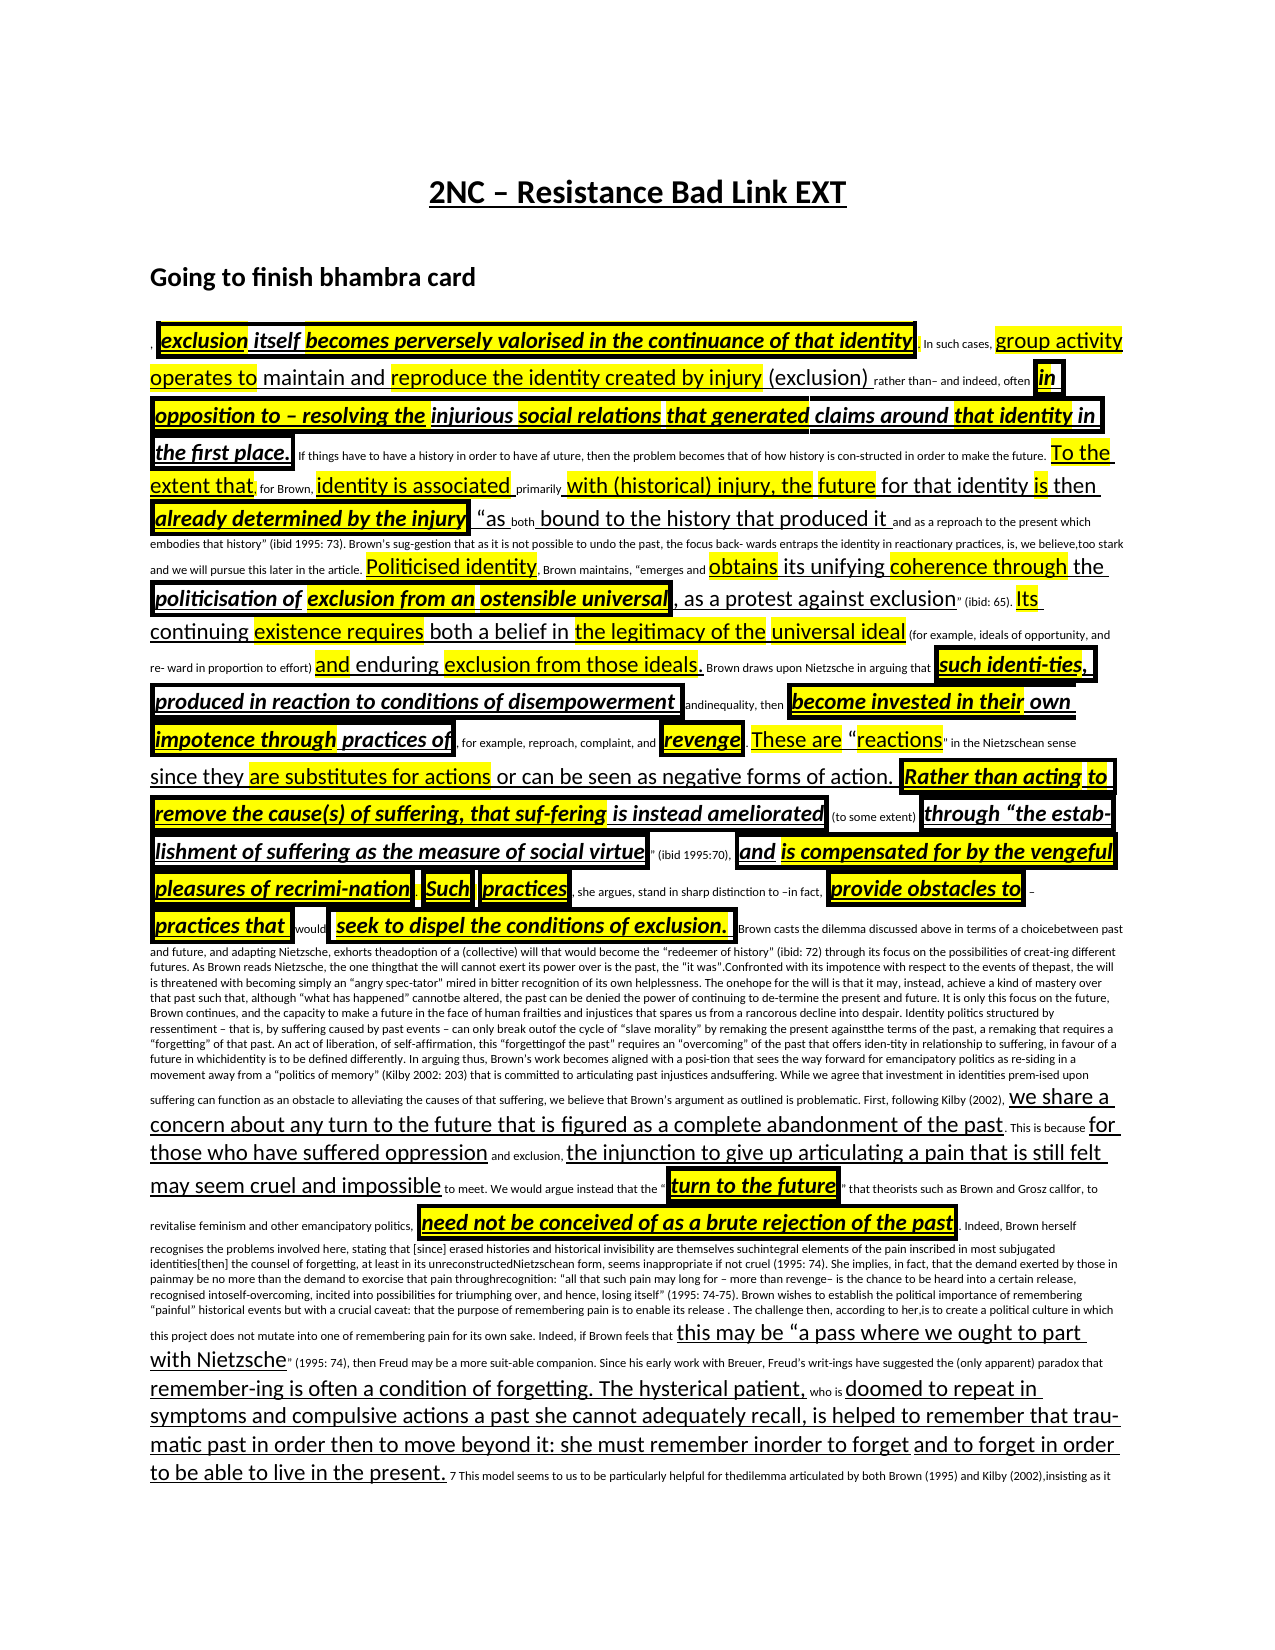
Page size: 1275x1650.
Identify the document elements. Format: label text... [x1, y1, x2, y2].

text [150, 321, 1125, 1486]
subtitle 2NC – Resistance Bad Link EXT [150, 171, 1125, 212]
subtitle Going to finish bhambra card [150, 260, 1125, 293]
